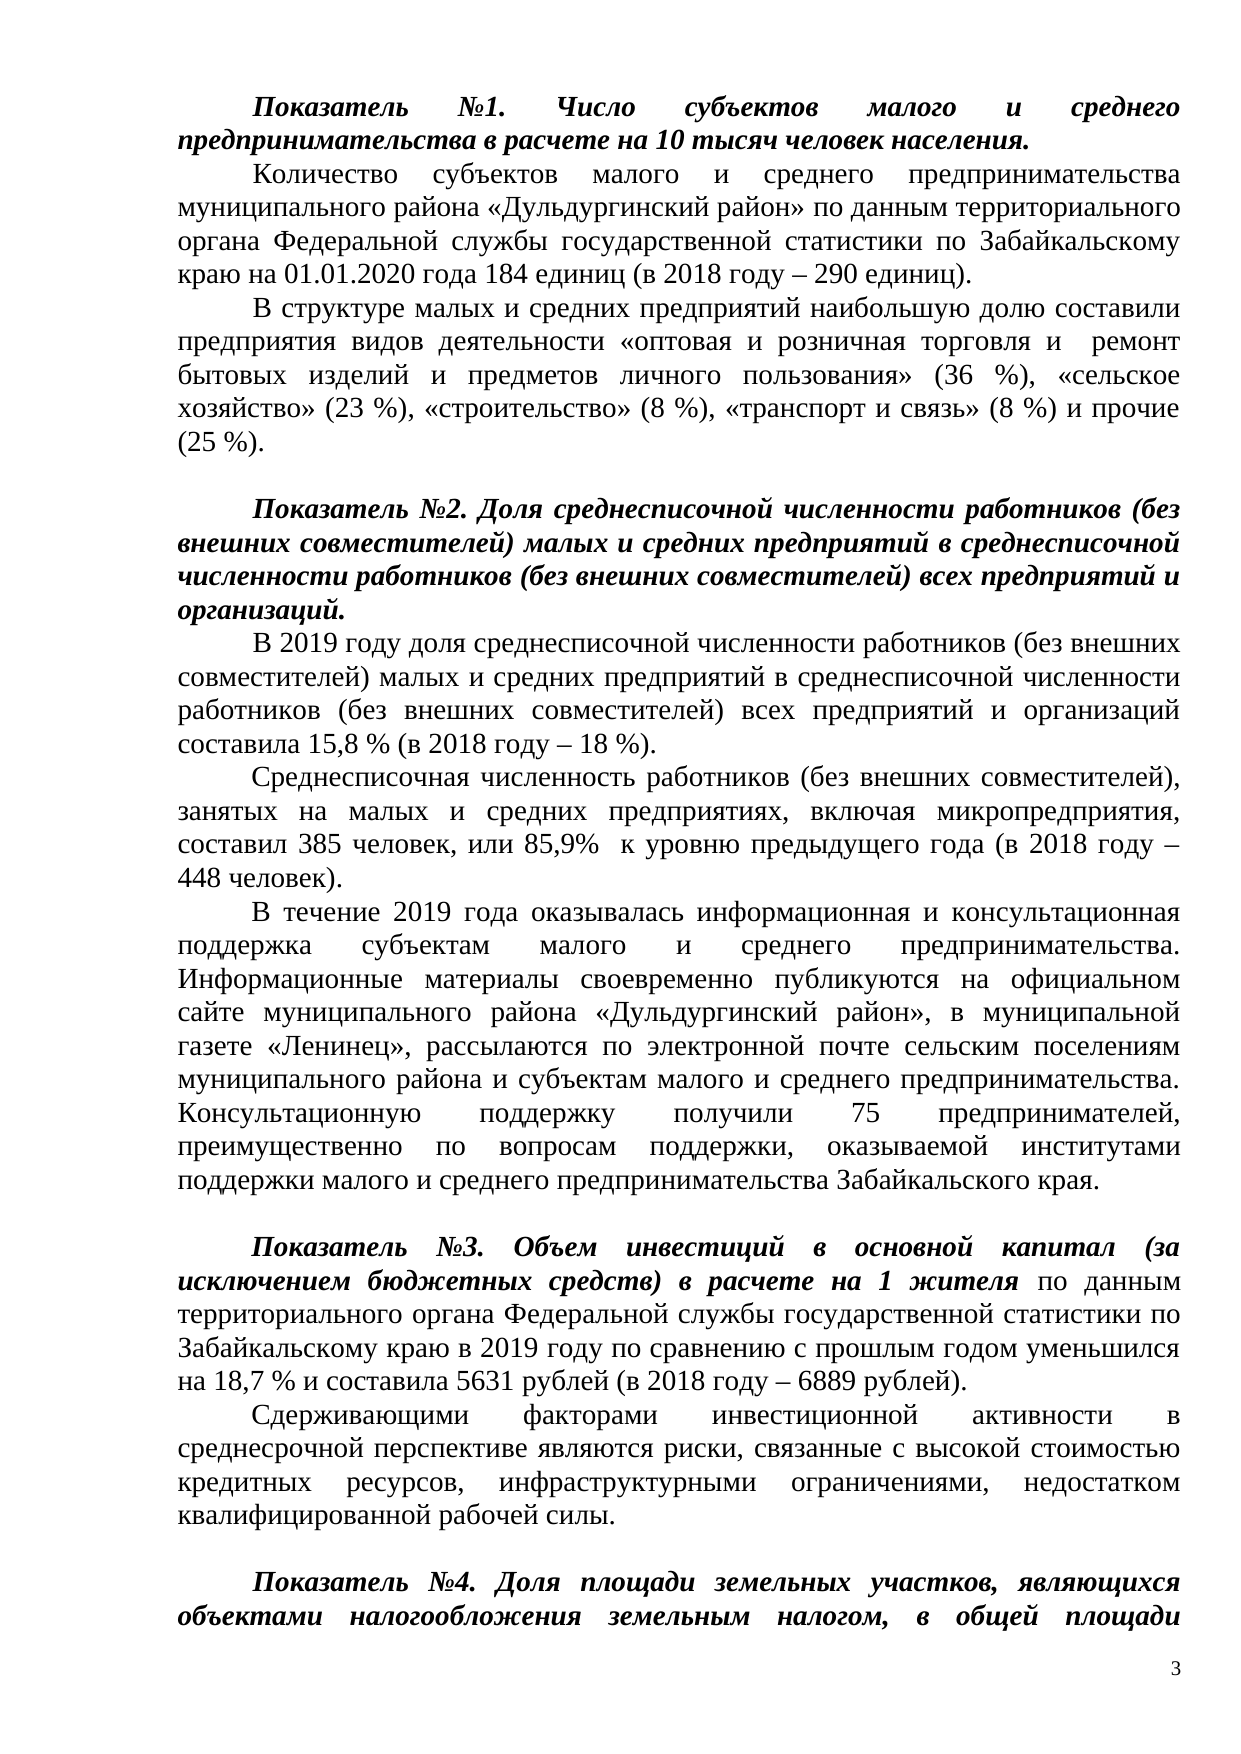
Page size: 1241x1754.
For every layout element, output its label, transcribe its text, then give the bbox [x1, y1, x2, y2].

text Сдерживающими факторами инвестиционной активности в среднесрочной перспективе являются риски, связанные с высокой стоимостью кредитных ресурсов, инфраструктурными ограничениями, недостатком квалифицированной рабочей силы. [177, 1397, 1181, 1531]
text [177, 1564, 1181, 1632]
text В 2019 году доля среднесписочной численности работников (без внешних совместителей) малых и средних предприятий в среднесписочной численности работников (без внешних совместителей) всех предприятий и организаций составила 15,8 % (в 2018 году – 18 %). [177, 625, 1181, 759]
text Показатель №3. Объем инвестиций в основной капитал (за исключением бюджетных средств) в расчете на 1 жителя по данным территориального органа Федеральной службы государственной статистики по Забайкальскому краю в 2019 году по сравнению с прошлым годом уменьшился на 18,7 % и составила 5631 рублей (в 2018 году – 6889 рублей). [177, 1229, 1181, 1397]
text Среднесписочная численность работников (без внешних совместителей), занятых на малых и средних предприятиях, включая микропредприятия, составил 385 человек, или 85,9% к уровню предыдущего года (в 2018 году – 448 человек). [177, 759, 1181, 894]
text Количество субъектов малого и среднего предпринимательства муниципального района «Дульдургинский район» по данным территориального органа Федеральной службы государственной статистики по Забайкальскому краю на 01.01.2020 года 184 единиц (в 2018 году – 290 единиц). [177, 156, 1181, 290]
text В течение 2019 года оказывалась информационная и консультационная поддержка субъектам малого и среднего предпринимательства. Информационные материалы своевременно публикуются на официальном сайте муниципального района «Дульдургинский район», в муниципальной газете «Ленинец», рассылаются по электронной почте сельским поселениям муниципального района и субъектам малого и среднего предпринимательства. Консультационную поддержку получили 75 предпринимателей, преимущественно по вопросам поддержки, оказываемой институтами поддержки малого и среднего предпринимательства Забайкальского края. [177, 894, 1181, 1196]
text В структуре малых и средних предприятий наибольшую долю составили предприятия видов деятельности «оптовая и розничная торговля и ремонт бытовых изделий и предметов личного пользования» (36 %), «сельское хозяйство» (23 %), «строительство» (8 %), «транспорт и связь» (8 %) и прочие (25 %). [177, 290, 1181, 458]
text Показатель №1. Число субъектов малого и среднего предпринимательства в расчете на 10 тысяч человек населения. [177, 89, 1181, 156]
text Показатель №2. Доля среднесписочной численности работников (без внешних совместителей) малых и средних предприятий в среднесписочной численности работников (без внешних совместителей) всех предприятий и организаций. [177, 491, 1181, 625]
